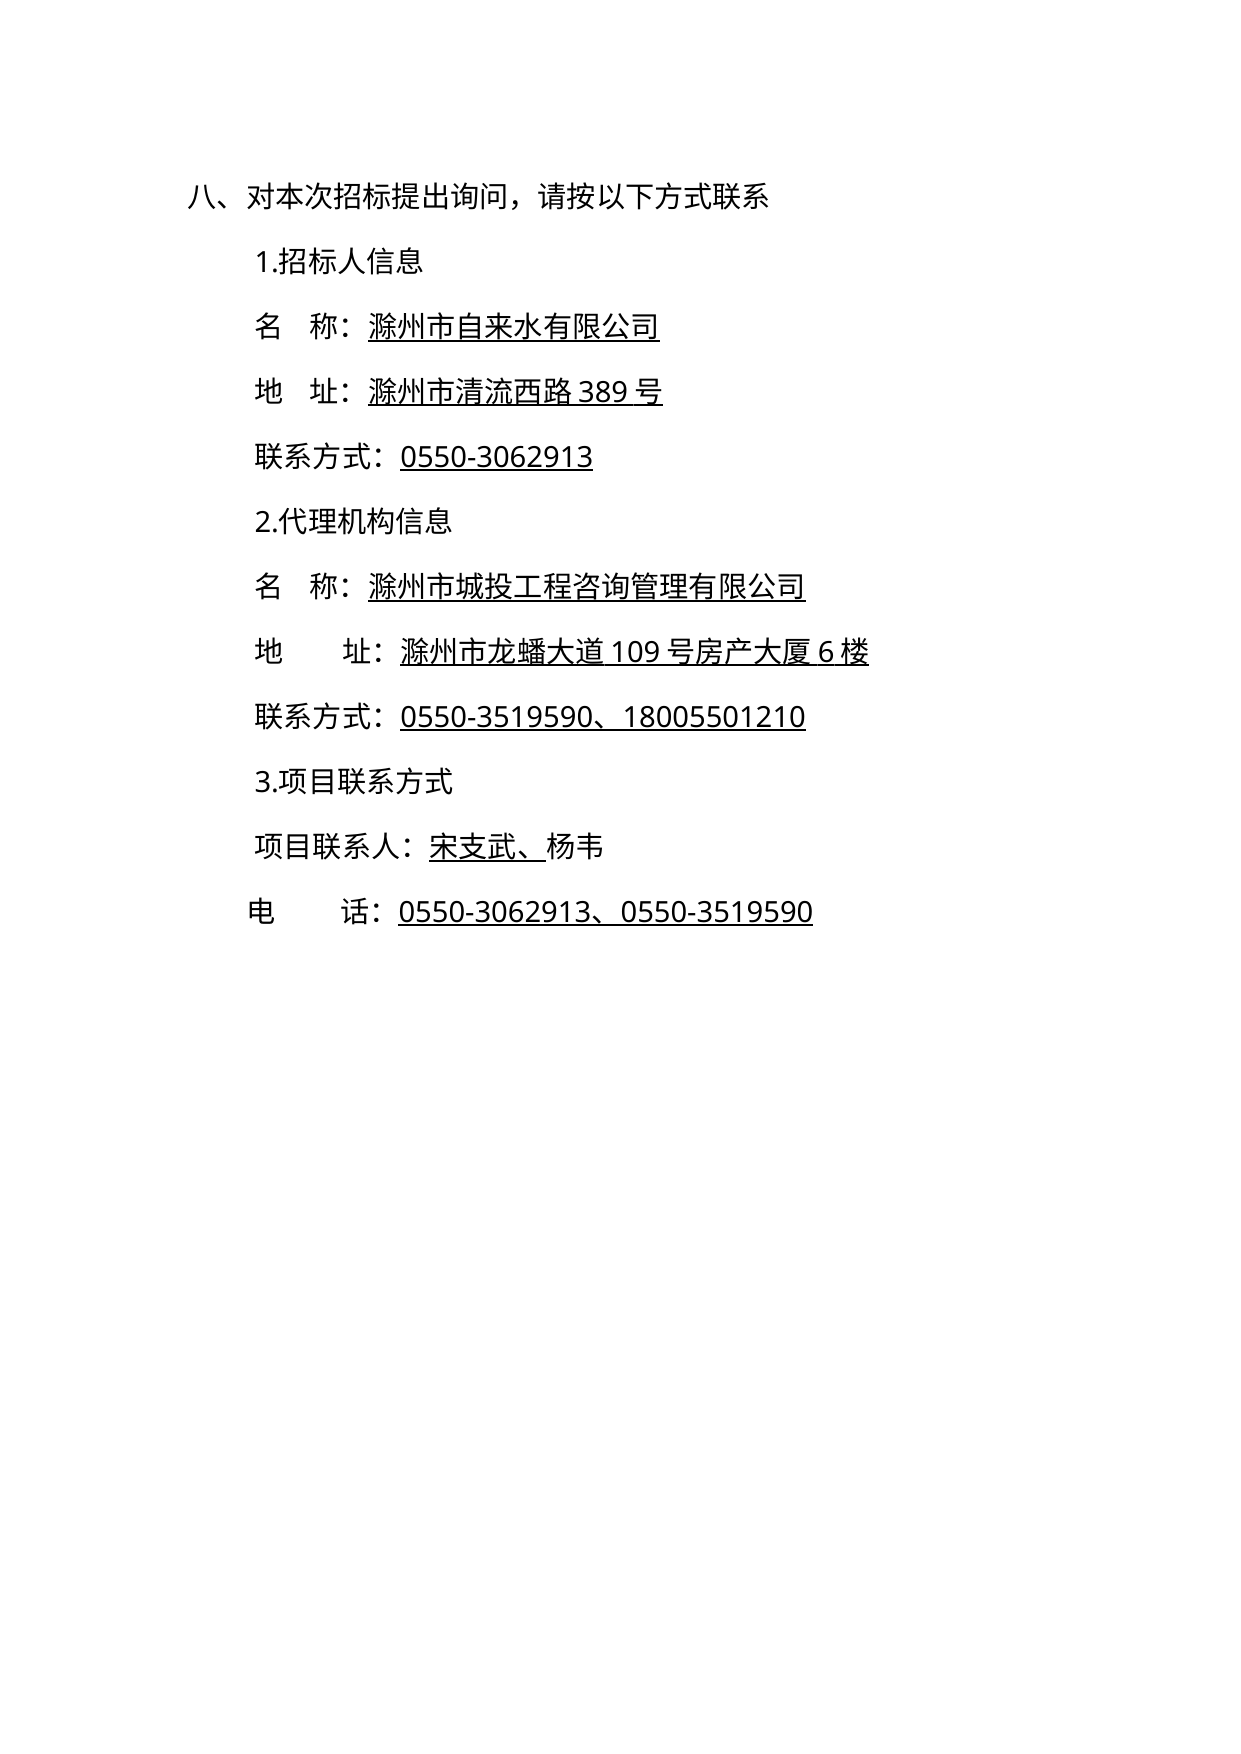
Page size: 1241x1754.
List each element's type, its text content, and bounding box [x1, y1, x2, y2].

text 项目联系人：宋支武、杨韦 [167, 812, 1053, 877]
subtitle 3.项目联系方式 [167, 747, 1053, 812]
subtitle 2.代理机构信息 [167, 487, 1053, 552]
text 八、对本次招标提出询问，请按以下方式联系 [187, 162, 1053, 227]
text 电 话：0550-3062913、0550-3519590 [187, 877, 1053, 942]
text 联系方式：0550-3519590、18005501210 [167, 682, 1053, 747]
text 名 称：滁州市自来水有限公司 [167, 292, 1053, 357]
text 地 址：滁州市龙蟠大道109号房产大厦6楼 [167, 617, 1053, 682]
subtitle 1.招标人信息 [167, 227, 1053, 292]
text 联系方式：0550-3062913 [167, 422, 1053, 487]
text 地 址：滁州市清流西路389号 [167, 357, 1053, 422]
text 名 称：滁州市城投工程咨询管理有限公司 [167, 552, 1053, 617]
